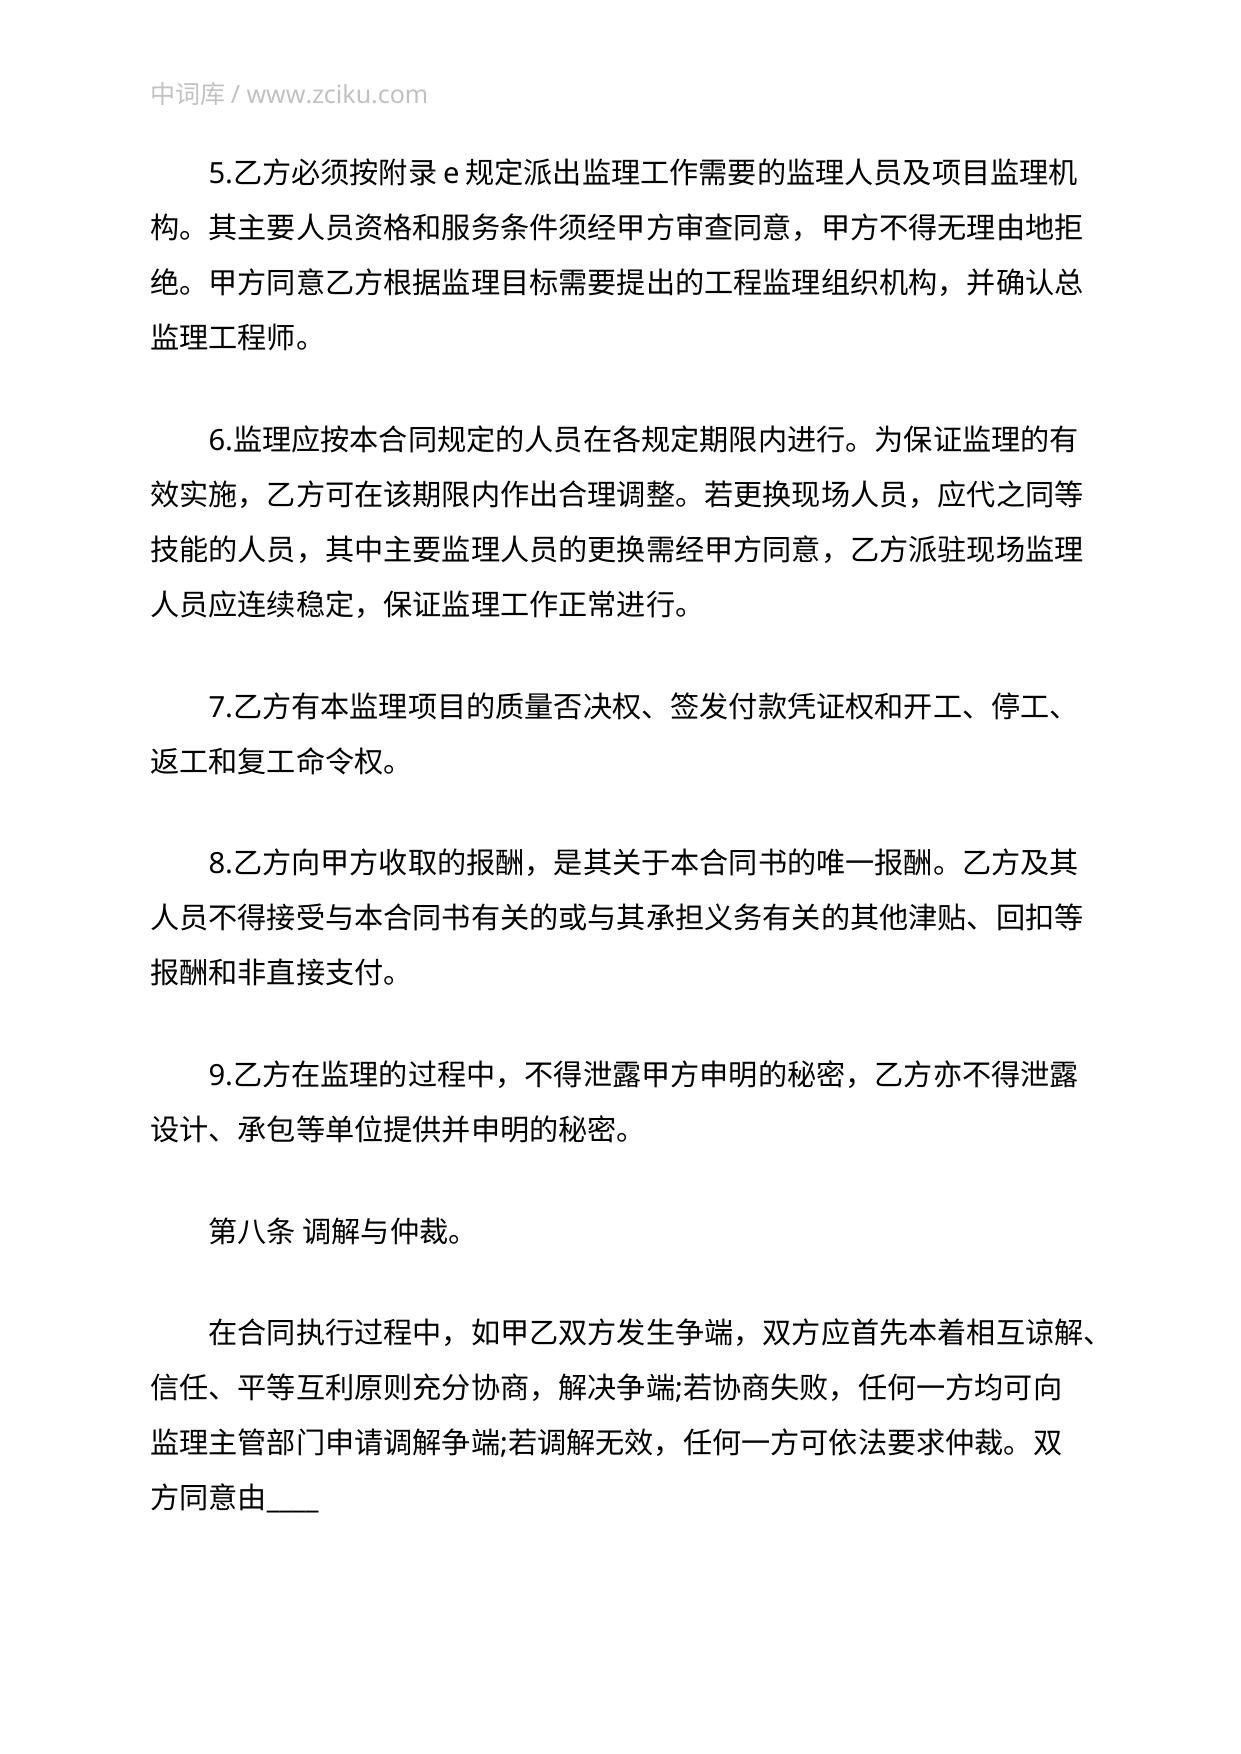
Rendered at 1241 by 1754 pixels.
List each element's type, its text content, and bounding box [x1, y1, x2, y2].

text 8.乙方向甲方收取的报酬，是其关于本合同书的唯一报酬。乙方及其人员不得接受与本合同书有关的或与其承担义务有关的其他津贴、回扣等报酬和非直接支付。 [150, 840, 1090, 992]
text 5.乙方必须按附录e规定派出监理工作需要的监理人员及项目监理机构。其主要人员资格和服务条件须经甲方审查同意，甲方不得无理由地拒绝。甲方同意乙方根据监理目标需要提出的工程监理组织机构，并确认总监理工程师。 [150, 150, 1090, 357]
text 7.乙方有本监理项目的质量否决权、签发付款凭证权和开工、停工、返工和复工命令权。 [150, 683, 1090, 780]
text 6.监理应按本合同规定的人员在各规定期限内进行。为保证监理的有效实施，乙方可在该期限内作出合理调整。若更换现场人员，应代之同等技能的人员，其中主要监理人员的更换需经甲方同意，乙方派驻现场监理人员应连续稳定，保证监理工作正常进行。 [150, 417, 1090, 624]
text 第八条 调解与仲裁。 [150, 1208, 1090, 1251]
text 9.乙方在监理的过程中，不得泄露甲方申明的秘密，乙方亦不得泄露设计、承包等单位提供并申明的秘密。 [150, 1052, 1090, 1149]
text 在合同执行过程中，如甲乙双方发生争端，双方应首先本着相互谅解、信任、平等互利原则充分协商，解决争端;若协商失败，任何一方均可向监理主管部门申请调解争端;若调解无效，任何一方可依法要求仲裁。双方同意由____ [150, 1310, 1090, 1517]
